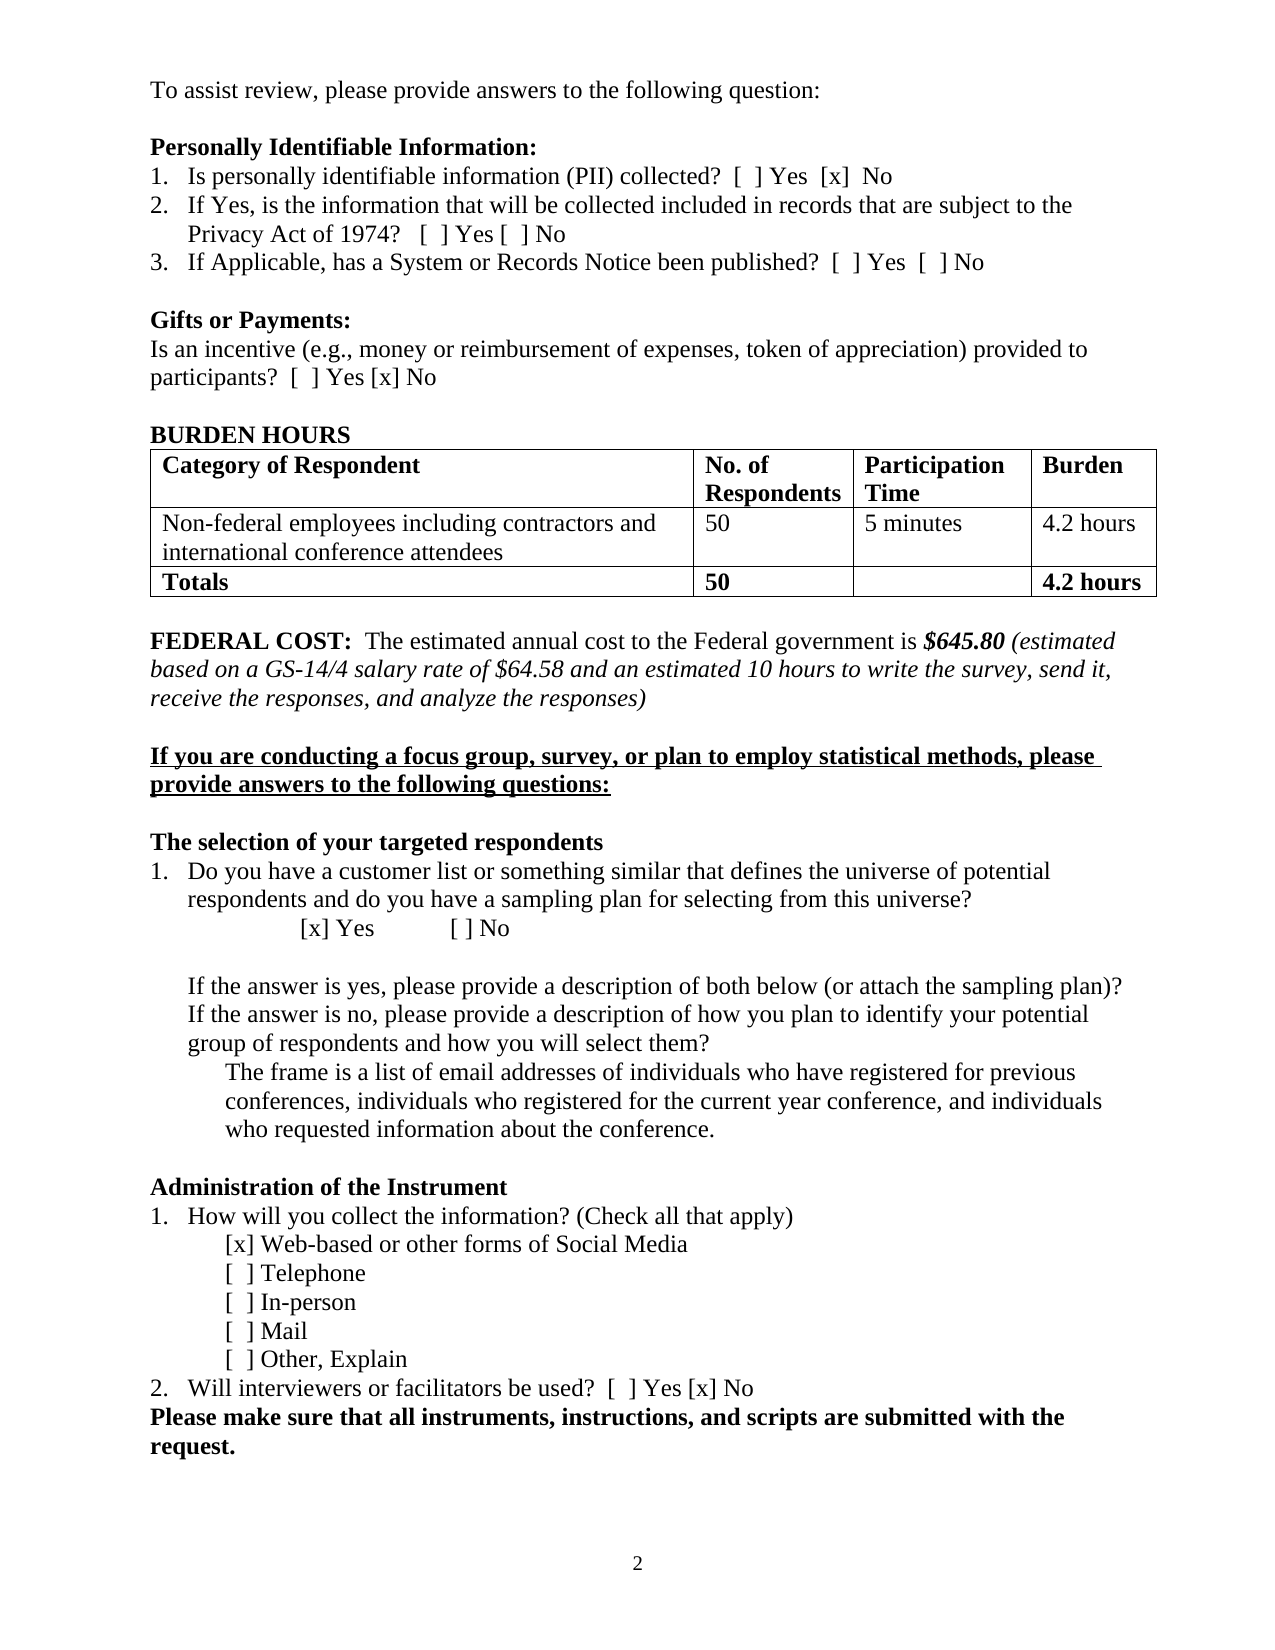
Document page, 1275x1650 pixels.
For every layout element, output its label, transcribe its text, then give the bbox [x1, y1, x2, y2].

text [x] Web-based or other forms of Social Media [225, 1229, 1125, 1258]
list How will you collect the information? (Check all that apply) [150, 1201, 1125, 1229]
text If the answer is yes, please provide a description of both below (or attach the sampling plan)? If the answer is no, please provide a description of how you plan to identify your potential group of respondents and how you will select them? [187, 971, 1125, 1057]
text Administration of the Instrument [150, 1172, 1125, 1201]
table_header Participation Time [854, 450, 1031, 507]
text FEDERAL COST: The estimated annual cost to the Federal government is $645.80 (estimated based on a GS-14/4 salary rate of $64.58 and an estimated 10 hours to write the survey, send it, receive the responses, and analyze the responses) [150, 626, 1125, 712]
text [ ] Other, Explain [225, 1344, 1125, 1373]
table_cell 4.2 hours [1032, 508, 1156, 566]
table_cell 4.2 hours [1032, 567, 1156, 596]
list Do you have a customer list or something similar that defines the universe of potential respondents and do you have a sampling plan for selecting from this universe? [x] Yes [ ] No [150, 856, 1125, 942]
table_header Category of Respondent [151, 450, 693, 507]
table_header No. of Respondents [694, 450, 853, 507]
text The selection of your targeted respondents [150, 827, 1125, 856]
table_cell Totals [151, 567, 693, 596]
table_cell [854, 567, 1031, 596]
table_cell 50 [694, 567, 853, 596]
table_cell 50 [694, 508, 853, 566]
list Gifts or Payments: [150, 305, 1125, 334]
list The frame is a list of email addresses of individuals who have registered for previous conferences, individuals who registered for the current year conference, and individuals who requested information about the conference. [225, 1057, 1125, 1143]
table_cell Non-federal employees including contractors and international conference attendees [151, 508, 693, 566]
text Please make sure that all instruments, instructions, and scripts are submitted with the request. [150, 1402, 1125, 1459]
text [ ] Mail [225, 1316, 1125, 1344]
text BURDEN HOURS [150, 420, 1125, 449]
text To assist review, please provide answers to the following question: [150, 75, 1125, 104]
table_cell 5 minutes [854, 508, 1031, 566]
text Personally Identifiable Information: [150, 132, 1125, 161]
text If you are conducting a focus group, survey, or plan to employ statistical methods, please provide answers to the following questions: [150, 741, 1125, 798]
text [ ] Telephone [225, 1258, 1125, 1287]
table_header Burden [1032, 450, 1156, 507]
text [ ] In-person [225, 1287, 1125, 1316]
list Is personally identifiable information (PII) collected? [ ] Yes [x] No [150, 161, 1125, 190]
text Is an incentive (e.g., money or reimbursement of expenses, token of appreciation) provided to participants? [ ] Yes [x] No [150, 334, 1125, 391]
list If Yes, is the information that will be collected included in records that are subject to the Privacy Act of 1974? [ ] Yes [ ] No [150, 190, 1125, 247]
list Will interviewers or facilitators be used? [ ] Yes [x] No [150, 1373, 1125, 1402]
list If Applicable, has a System or Records Notice been published? [ ] Yes [ ] No [150, 247, 1125, 276]
